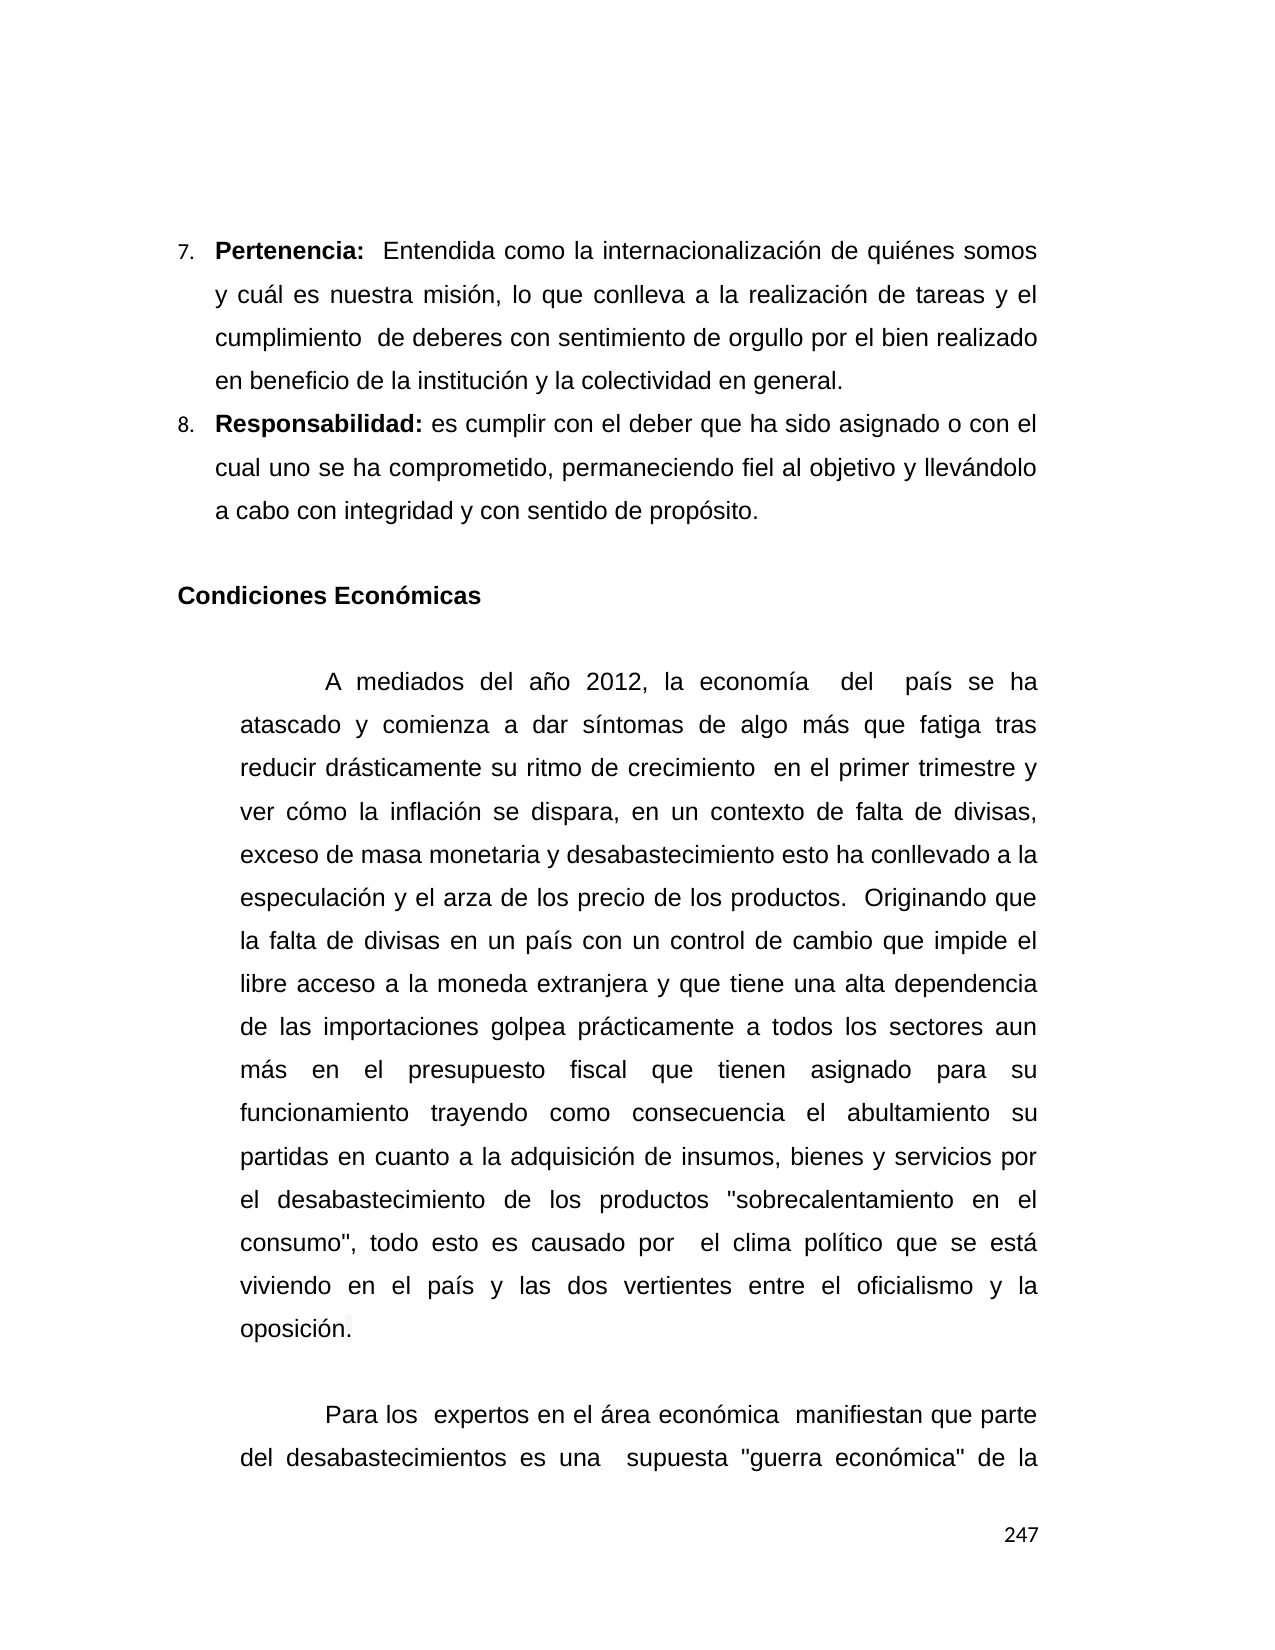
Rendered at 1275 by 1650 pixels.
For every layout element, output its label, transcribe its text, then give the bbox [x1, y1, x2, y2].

text A mediados del año 2012, la economía del país se ha atascado y comienza a dar síntomas de algo más que fatiga tras reducir drásticamente su ritmo de crecimiento en el primer trimestre y ver cómo la inflación se dispara, en un contexto de falta de divisas, exceso de masa monetaria y desabastecimiento esto ha conllevado a la especulación y el arza de los precio de los productos. Originando que la falta de divisas en un país con un control de cambio que impide el libre acceso a la moneda extranjera y que tiene una alta dependencia de las importaciones golpea prácticamente a todos los sectores aun más en el presupuesto fiscal que tienen asignado para su funcionamiento trayendo como consecuencia el abultamiento su partidas en cuanto a la adquisición de insumos, bienes y servicios por el desabastecimiento de los productos "sobrecalentamiento en el consumo", todo esto es causado por el clima político que se está viviendo en el país y las dos vertientes entre el oficialismo y la oposición. [240, 667, 1039, 1343]
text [240, 1400, 1039, 1472]
list Responsabilidad: es cumplir con el deber que ha sido asignado o con el cual uno se ha comprometido, permaneciendo fiel al objetivo y llevándolo a cabo con integridad y con sentido de propósito. [177, 409, 1039, 524]
list Pertenencia: Entendida como la internacionalización de quiénes somos y cuál es nuestra misión, lo que conlleva a la realización de tareas y el cumplimiento de deberes con sentimiento de orgullo por el bien realizado en beneficio de la institución y la colectividad en general. [177, 236, 1039, 395]
text Condiciones Económicas [177, 581, 1039, 610]
